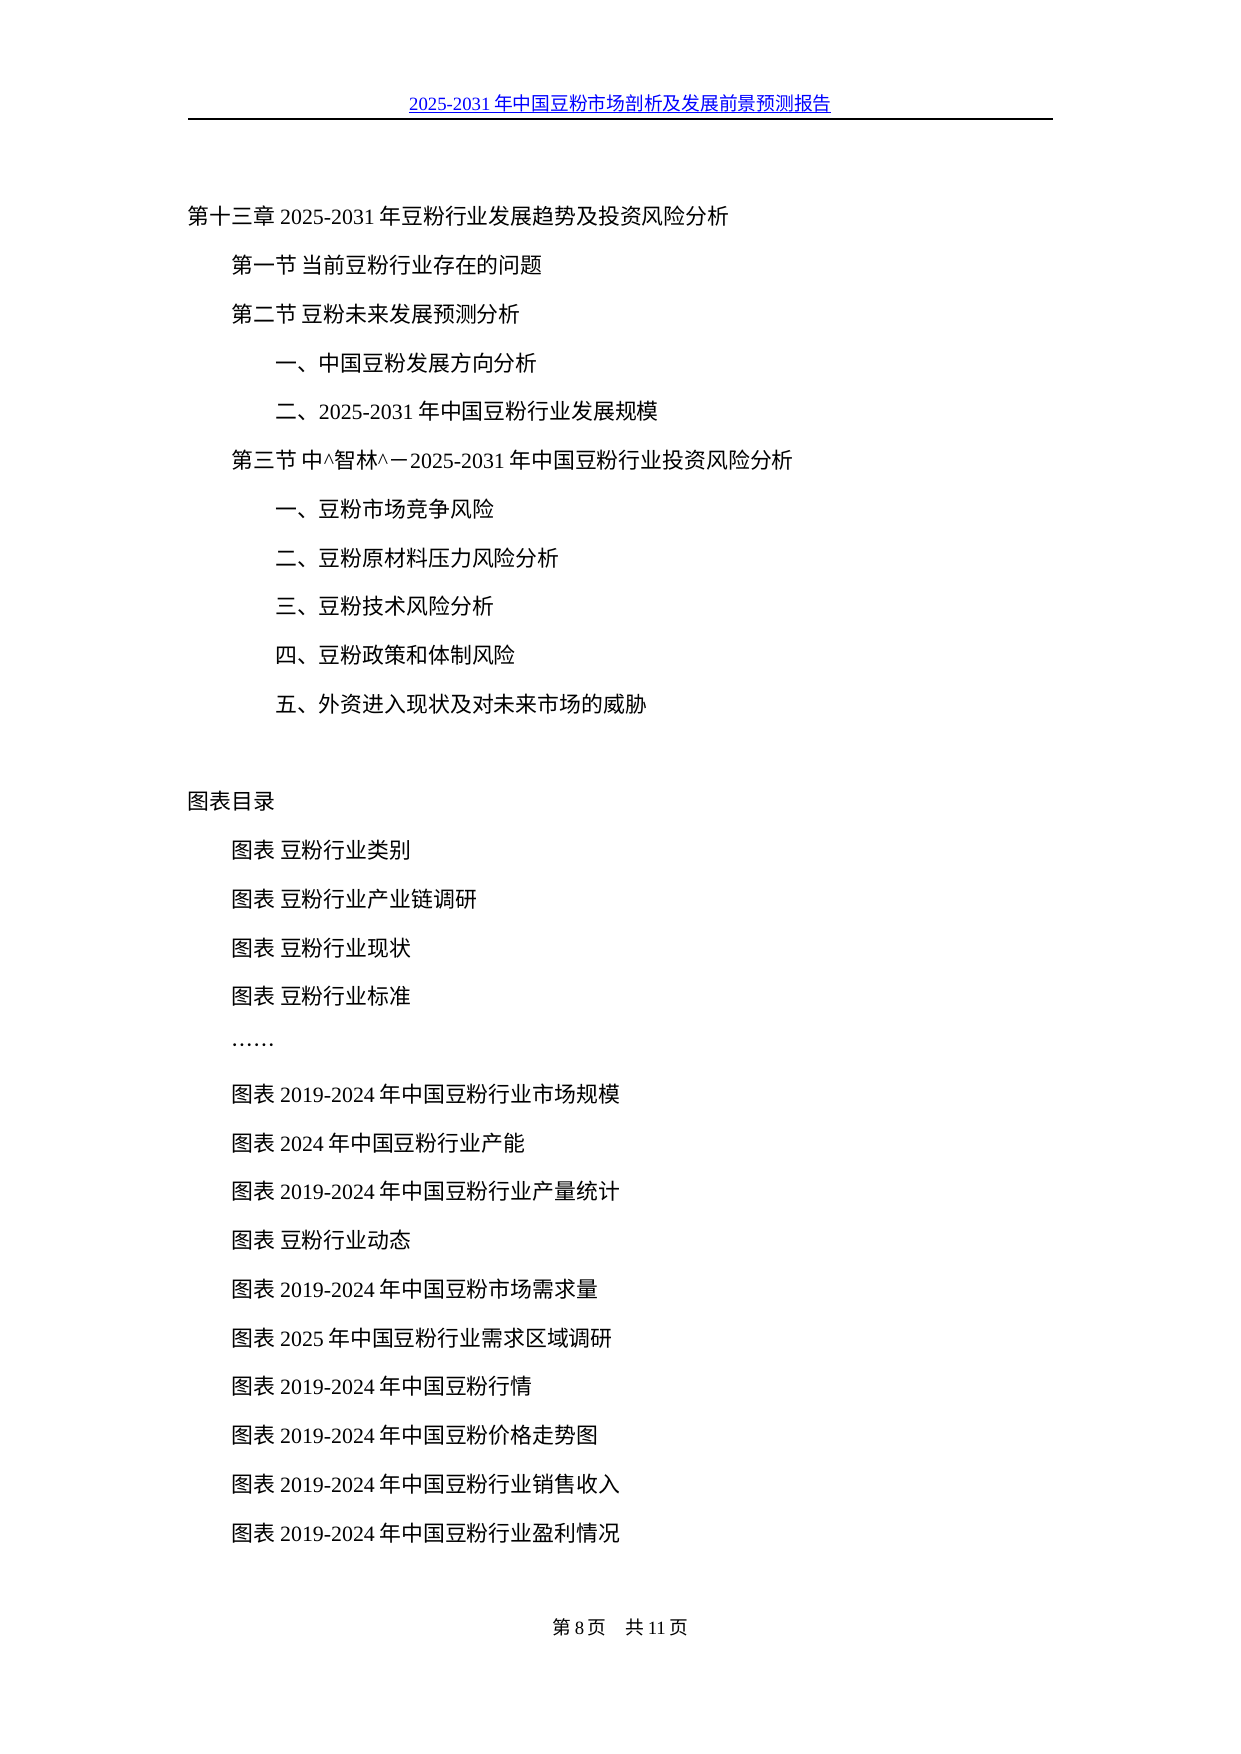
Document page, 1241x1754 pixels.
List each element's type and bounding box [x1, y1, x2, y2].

text [187, 150, 1053, 1548]
